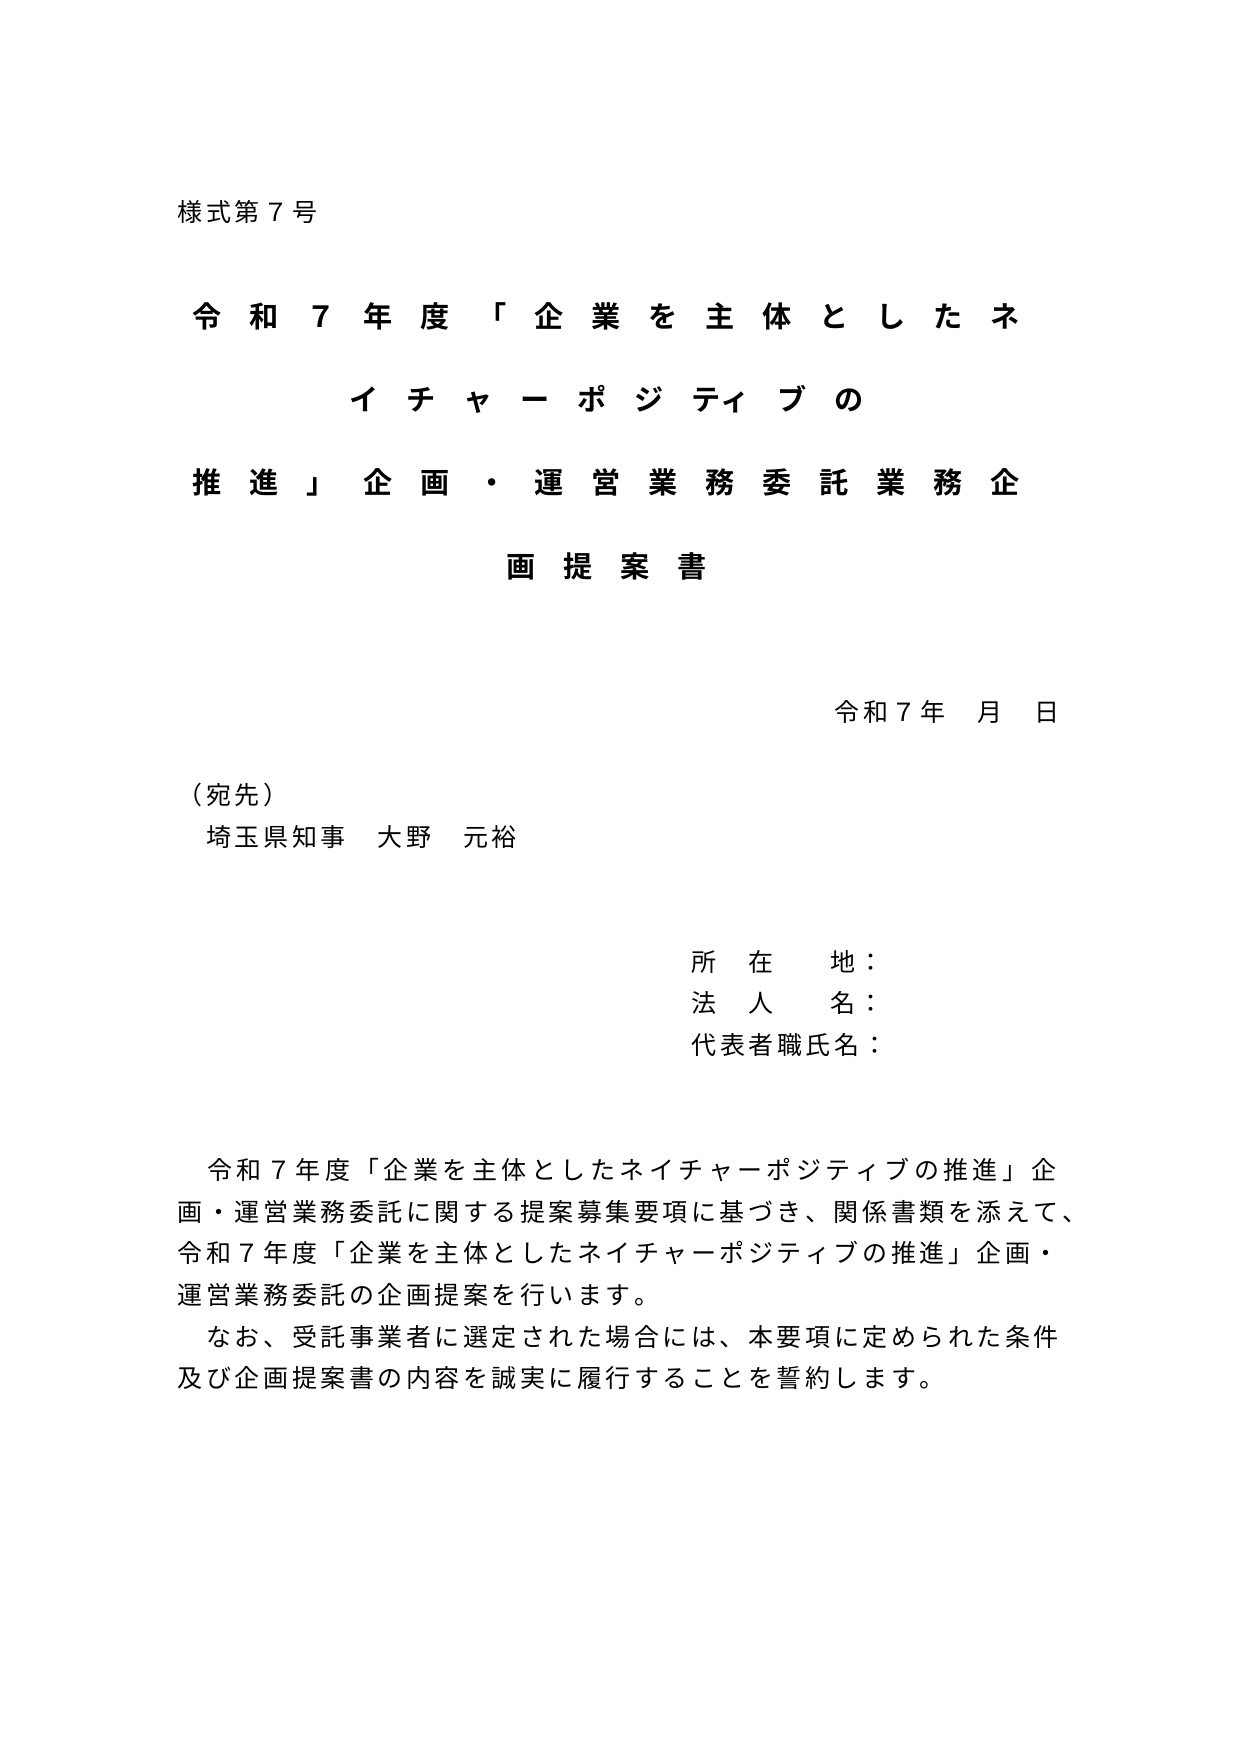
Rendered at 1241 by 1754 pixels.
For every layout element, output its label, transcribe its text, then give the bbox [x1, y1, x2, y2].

text 推進」企画・運営業務委託業務企画提案書 [178, 439, 1062, 606]
text 令和７年度「企業を主体としたネイチャーポジティブの [178, 273, 1062, 439]
text 法人名： [680, 981, 1062, 1023]
text （宛先） [178, 773, 1062, 814]
text 令和７年 月 日 [178, 689, 1062, 731]
text なお、受託事業者に選定された場合には、本要項に定められた条件及び企画提案書の内容を誠実に履行することを誓約します。 [178, 1314, 1062, 1398]
text 様式第７号 [178, 189, 1062, 231]
text 所在地： [680, 939, 1062, 981]
text 令和７年度「企業を主体としたネイチャーポジティブの推進」企画・運営業務委託に関する提案募集要項に基づき、関係書類を添えて、令和７年度「企業を主体としたネイチャーポジティブの推進」企画・運営業務委託の企画提案を行います。 [178, 1148, 1062, 1314]
text 埼玉県知事 大野 元裕 [178, 814, 1062, 856]
text 代表者職氏名： [680, 1023, 1062, 1064]
